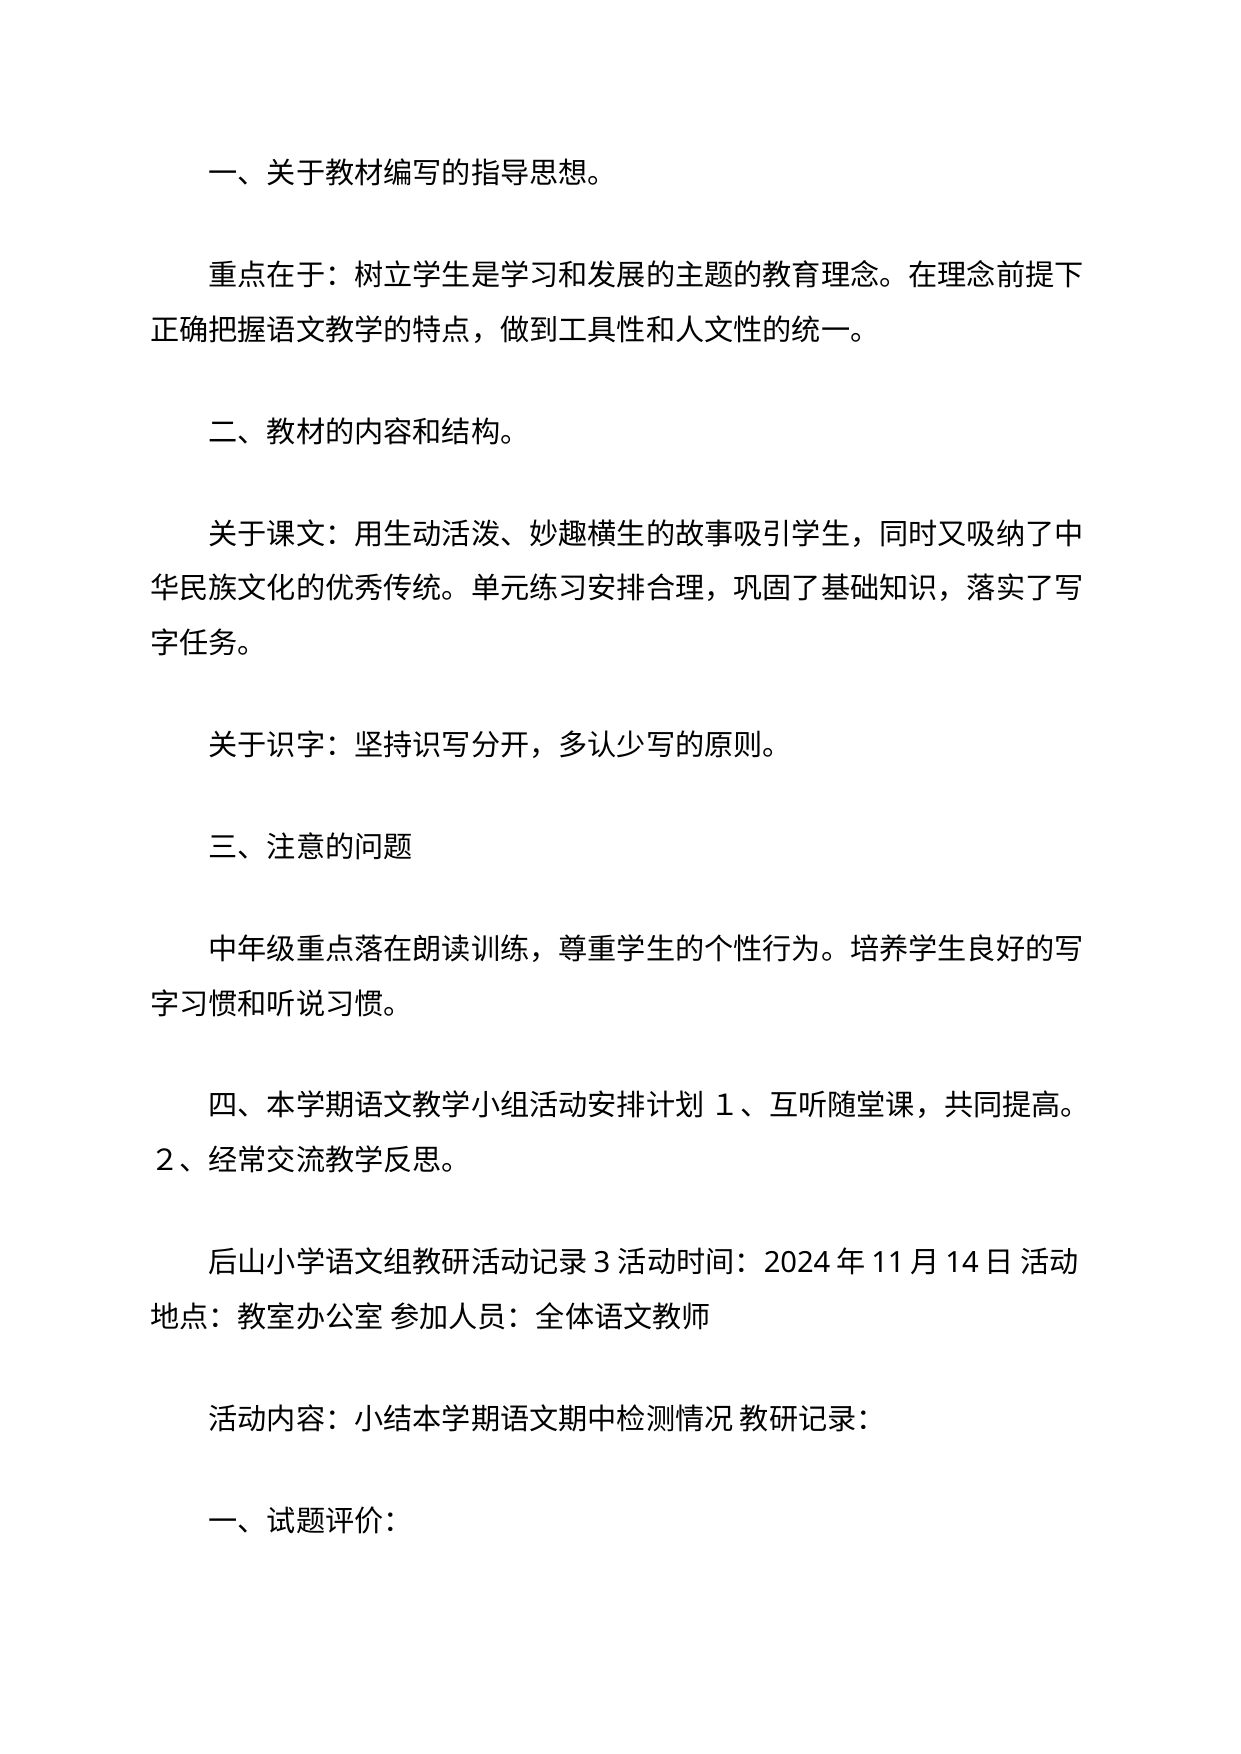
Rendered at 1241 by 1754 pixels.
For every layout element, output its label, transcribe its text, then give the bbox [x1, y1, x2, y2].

text 四、本学期语文教学小组活动安排计划 １、互听随堂课，共同提高。２、经常交流教学反思。 [150, 1082, 1090, 1179]
text 关于课文：用生动活泼、妙趣横生的故事吸引学生，同时又吸纳了中华民族文化的优秀传统。单元练习安排合理，巩固了基础知识，落实了写字任务。 [150, 510, 1090, 662]
text 一、关于教材编写的指导思想。 [150, 150, 1090, 192]
text 一、试题评价： [150, 1497, 1090, 1539]
text 二、教材的内容和结构。 [150, 408, 1090, 451]
text 重点在于：树立学生是学习和发展的主题的教育理念。在理念前提下正确把握语文教学的特点，做到工具性和人文性的统一。 [150, 252, 1090, 349]
text 三、注意的问题 [150, 823, 1090, 866]
text 后山小学语文组教研活动记录3 活动时间：2024年11月14日 活动地点：教室办公室 参加人员：全体语文教师 [150, 1239, 1090, 1336]
text 关于识字：坚持识写分开，多认少写的原则。 [150, 722, 1090, 764]
text 中年级重点落在朗读训练，尊重学生的个性行为。培养学生良好的写字习惯和听说习惯。 [150, 925, 1090, 1022]
text 活动内容：小结本学期语文期中检测情况 教研记录： [150, 1395, 1090, 1438]
